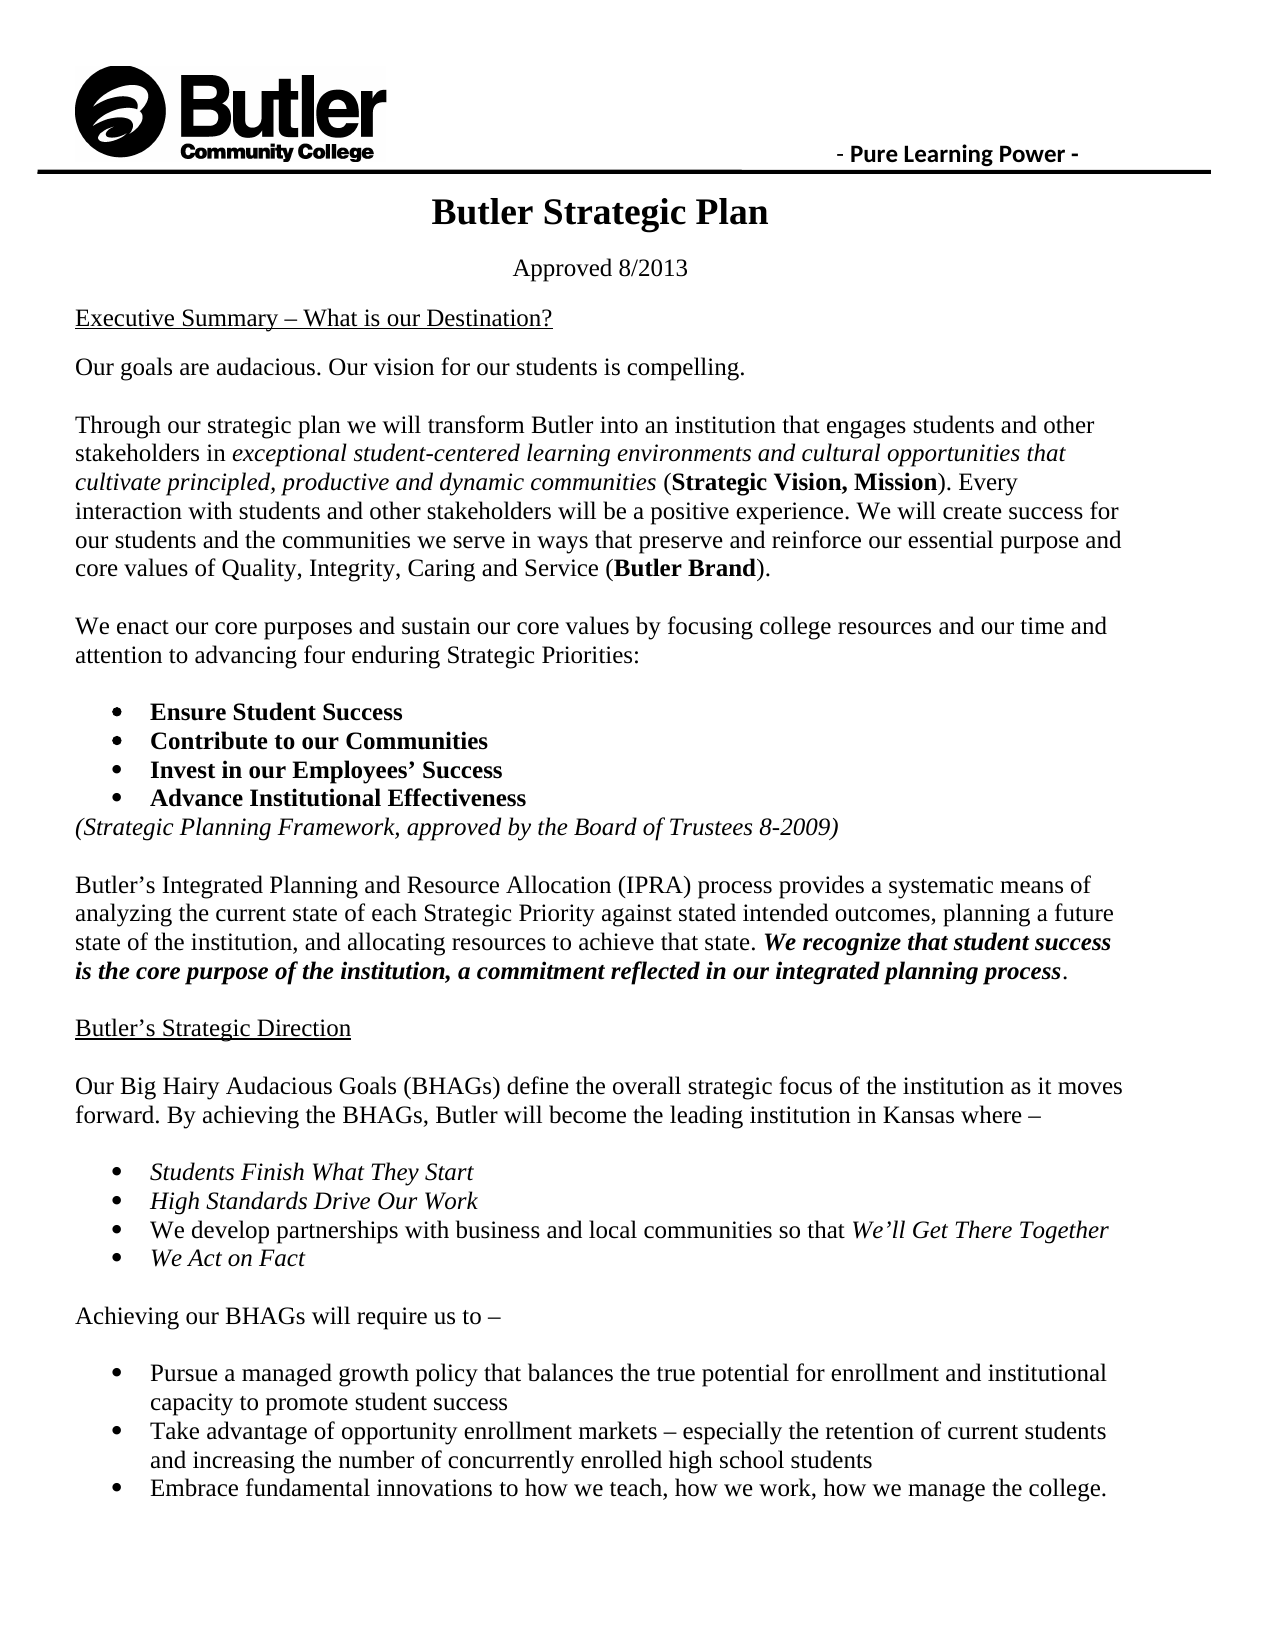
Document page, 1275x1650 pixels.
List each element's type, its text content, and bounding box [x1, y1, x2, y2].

list Contribute to our Communities [112, 726, 1125, 755]
picture [75, 66, 387, 162]
text Butler’s Strategic Direction [75, 1013, 1125, 1042]
text Through our strategic plan we will transform Butler into an institution that engages students and other stakeholders in exceptional student-centered learning environments and cultural opportunities that cultivate principled, productive and dynamic communities (Strategic Vision, Mission). Every interaction with students and other stakeholders will be a positive experience. We will create success for our students and the communities we serve in ways that preserve and reinforce our essential purpose and core values of Quality, Integrity, Caring and Service (Butler Brand). [75, 410, 1125, 582]
text Butler Strategic Plan [75, 189, 1125, 232]
list Take advantage of opportunity enrollment markets – especially the retention of current students and increasing the number of concurrently enrolled high school students [112, 1416, 1125, 1473]
list Invest in our Employees’ Success [112, 755, 1125, 783]
list Embrace fundamental innovations to how we teach, how we work, how we manage the college. [112, 1473, 1125, 1502]
list Students Finish What They Start [112, 1157, 1125, 1186]
text Our goals are audacious. Our vision for our students is compelling. [75, 352, 1125, 381]
list We develop partnerships with business and local communities so that We’ll Get There Together [112, 1215, 1125, 1243]
list Ensure Student Success [112, 697, 1125, 726]
text We enact our core purposes and sustain our core values by focusing college resources and our time and attention to advancing four enduring Strategic Priorities: [75, 611, 1125, 668]
list We Act on Fact [112, 1243, 1125, 1272]
text Achieving our BHAGs will require us to – [75, 1301, 1125, 1330]
list Pursue a managed growth policy that balances the true potential for enrollment and institutional capacity to promote student success [112, 1358, 1125, 1416]
text (Strategic Planning Framework, approved by the Board of Trustees 8-2009) [75, 812, 1125, 841]
list High Standards Drive Our Work [112, 1186, 1125, 1215]
text Butler’s Integrated Planning and Resource Allocation (IPRA) process provides a systematic means of analyzing the current state of each Strategic Priority against stated intended outcomes, planning a future state of the institution, and allocating resources to achieve that state. We recognize that student success is the core purpose of the institution, a commitment reflected in our integrated planning process. [75, 870, 1125, 985]
text Approved 8/2013 [75, 253, 1125, 282]
list Advance Institutional Effectiveness [112, 783, 1125, 812]
text Executive Summary – What is our Destination? [75, 303, 1125, 331]
text Our Big Hairy Audacious Goals (BHAGs) define the overall strategic focus of the institution as it moves forward. By achieving the BHAGs, Butler will become the leading institution in Kansas where – [75, 1071, 1125, 1128]
